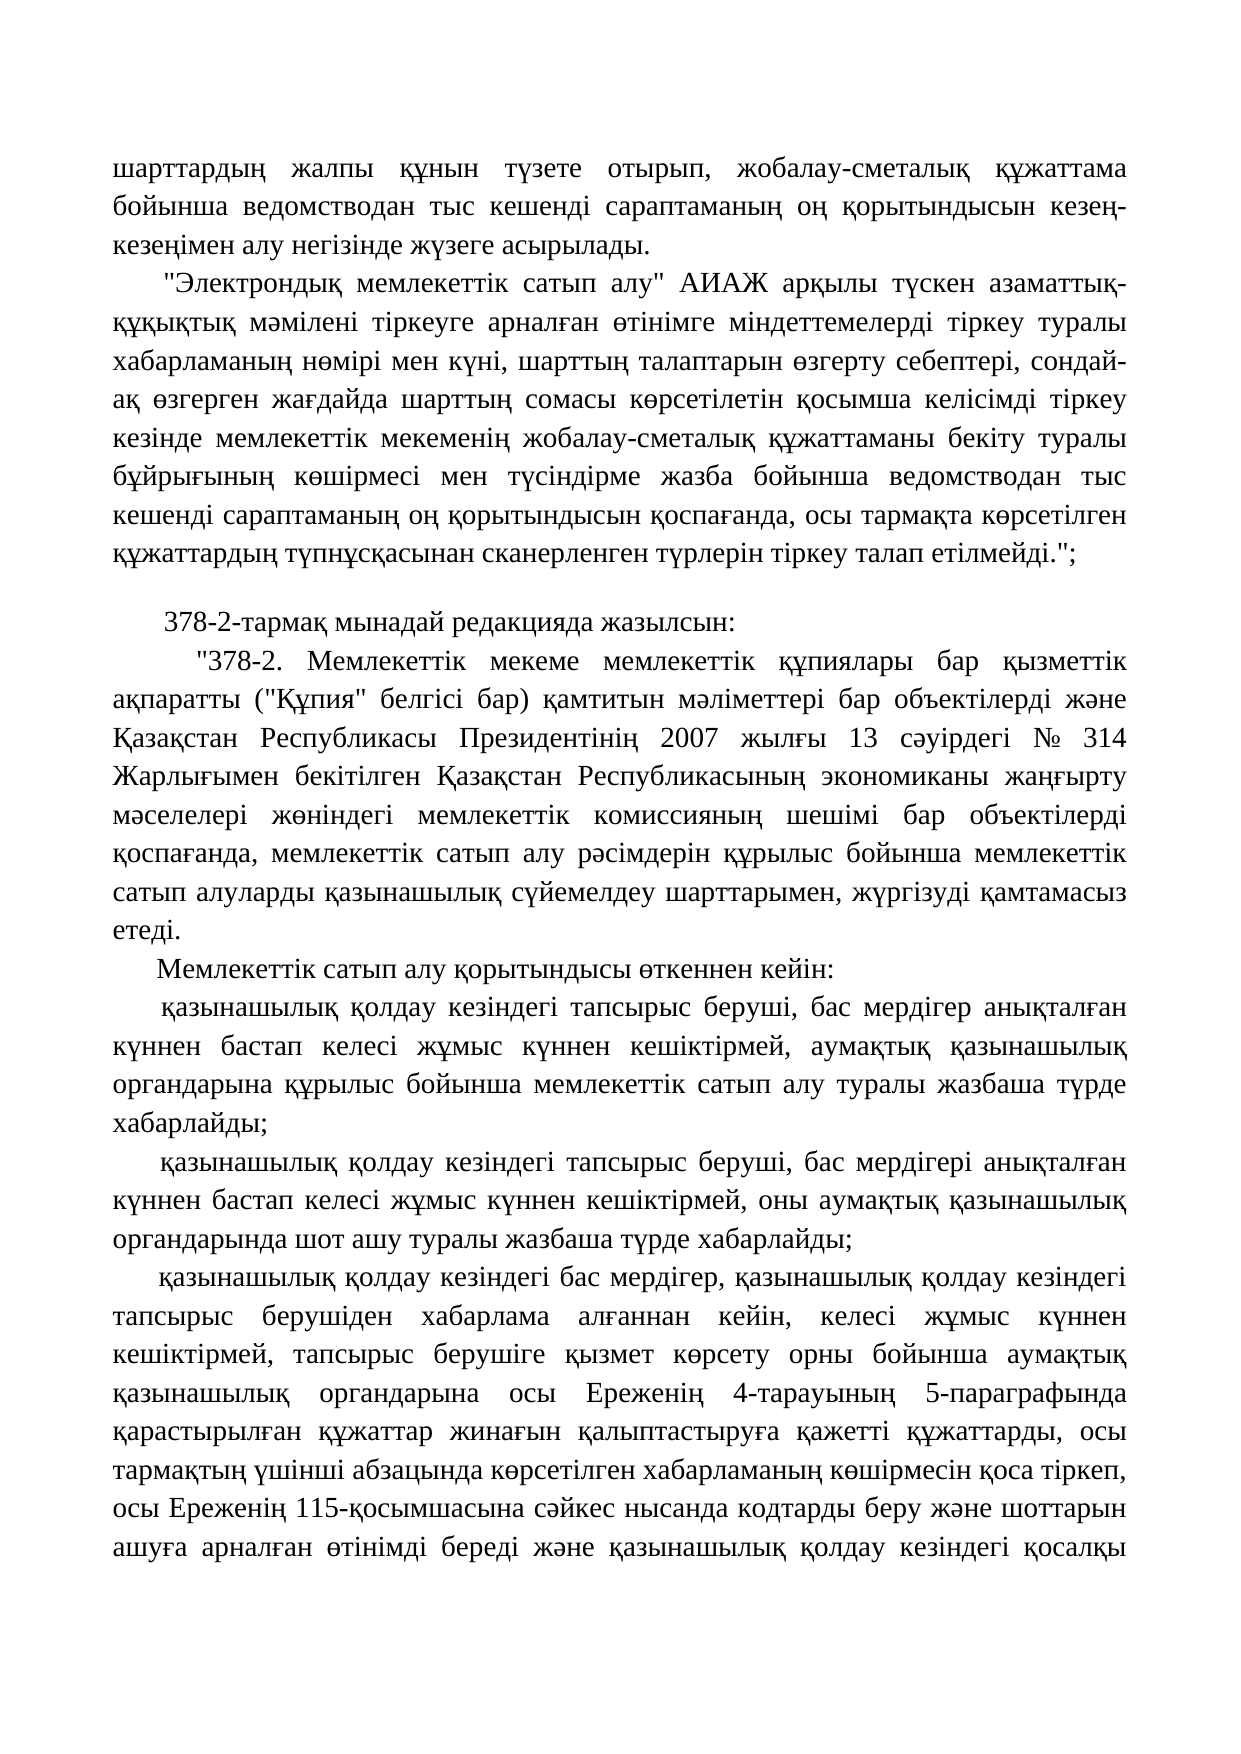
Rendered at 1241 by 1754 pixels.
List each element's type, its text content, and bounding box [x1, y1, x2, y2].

text қазынашылық қолдау кезіндегі тапсырыс беруші, бас мердігер анықталған күннен бастап келесі жұмыс күннен кешіктірмей, аумақтық қазынашылық органдарына құрылыс бойынша мемлекеттік сатып алу туралы жазбаша түрде хабарлайды; [112, 989, 1128, 1139]
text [112, 150, 1128, 261]
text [112, 1259, 1128, 1563]
text "Электрондық мемлекеттік сатып алу" АИАЖ арқылы түскен азаматтық-құқықтық мәмілені тіркеуге арналған өтінімге міндеттемелерді тіркеу туралы хабарламаның нөмірі мен күні, шарттың талаптарын өзгерту себептері, сондай-ақ өзгерген жағдайда шарттың сомасы көрсетілетін қосымша келісімді тіркеу кезінде мемлекеттік мекеменің жобалау-сметалық құжаттаманы бекіту туралы бұйрығының көшірмесі мен түсіндірме жазба бойынша ведомстводан тыс кешенді сараптаманың оң қорытындысын қоспағанда, осы тармақта көрсетілген құжаттардың түпнұсқасынан сканерленген түрлерін тіркеу талап етілмейді."; [112, 266, 1128, 569]
text қазынашылық қолдау кезіндегі тапсырыс беруші, бас мердігері анықталған күннен бастап келесі жұмыс күннен кешіктірмей, оны аумақтық қазынашылық органдарында шот ашу туралы жазбаша түрде хабарлайды; [112, 1144, 1128, 1254]
text Мемлекеттік сатып алу қорытындысы өткеннен кейін: [112, 951, 1128, 984]
text 378-2-тармақ мынадай редакцияда жазылсын: [112, 604, 1128, 638]
text "378-2. Мемлекеттік мекеме мемлекеттік құпиялары бар қызметтік ақпаратты ("Құпия" белгісі бар) қамтитын мәліметтері бар объектілерді және Қазақстан Республикасы Президентінің 2007 жылғы 13 сәуірдегі № 314 Жарлығымен бекітілген Қазақстан Республикасының экономиканы жаңғырту мәселелері жөніндегі мемлекеттік комиссияның шешімі бар объектілерді қоспағанда, мемлекеттік сатып алу рәсімдерін құрылыс бойынша мемлекеттік сатып алуларды қазынашылық сүйемелдеу шарттарымен, жүргізуді қамтамасыз етеді. [112, 643, 1128, 946]
